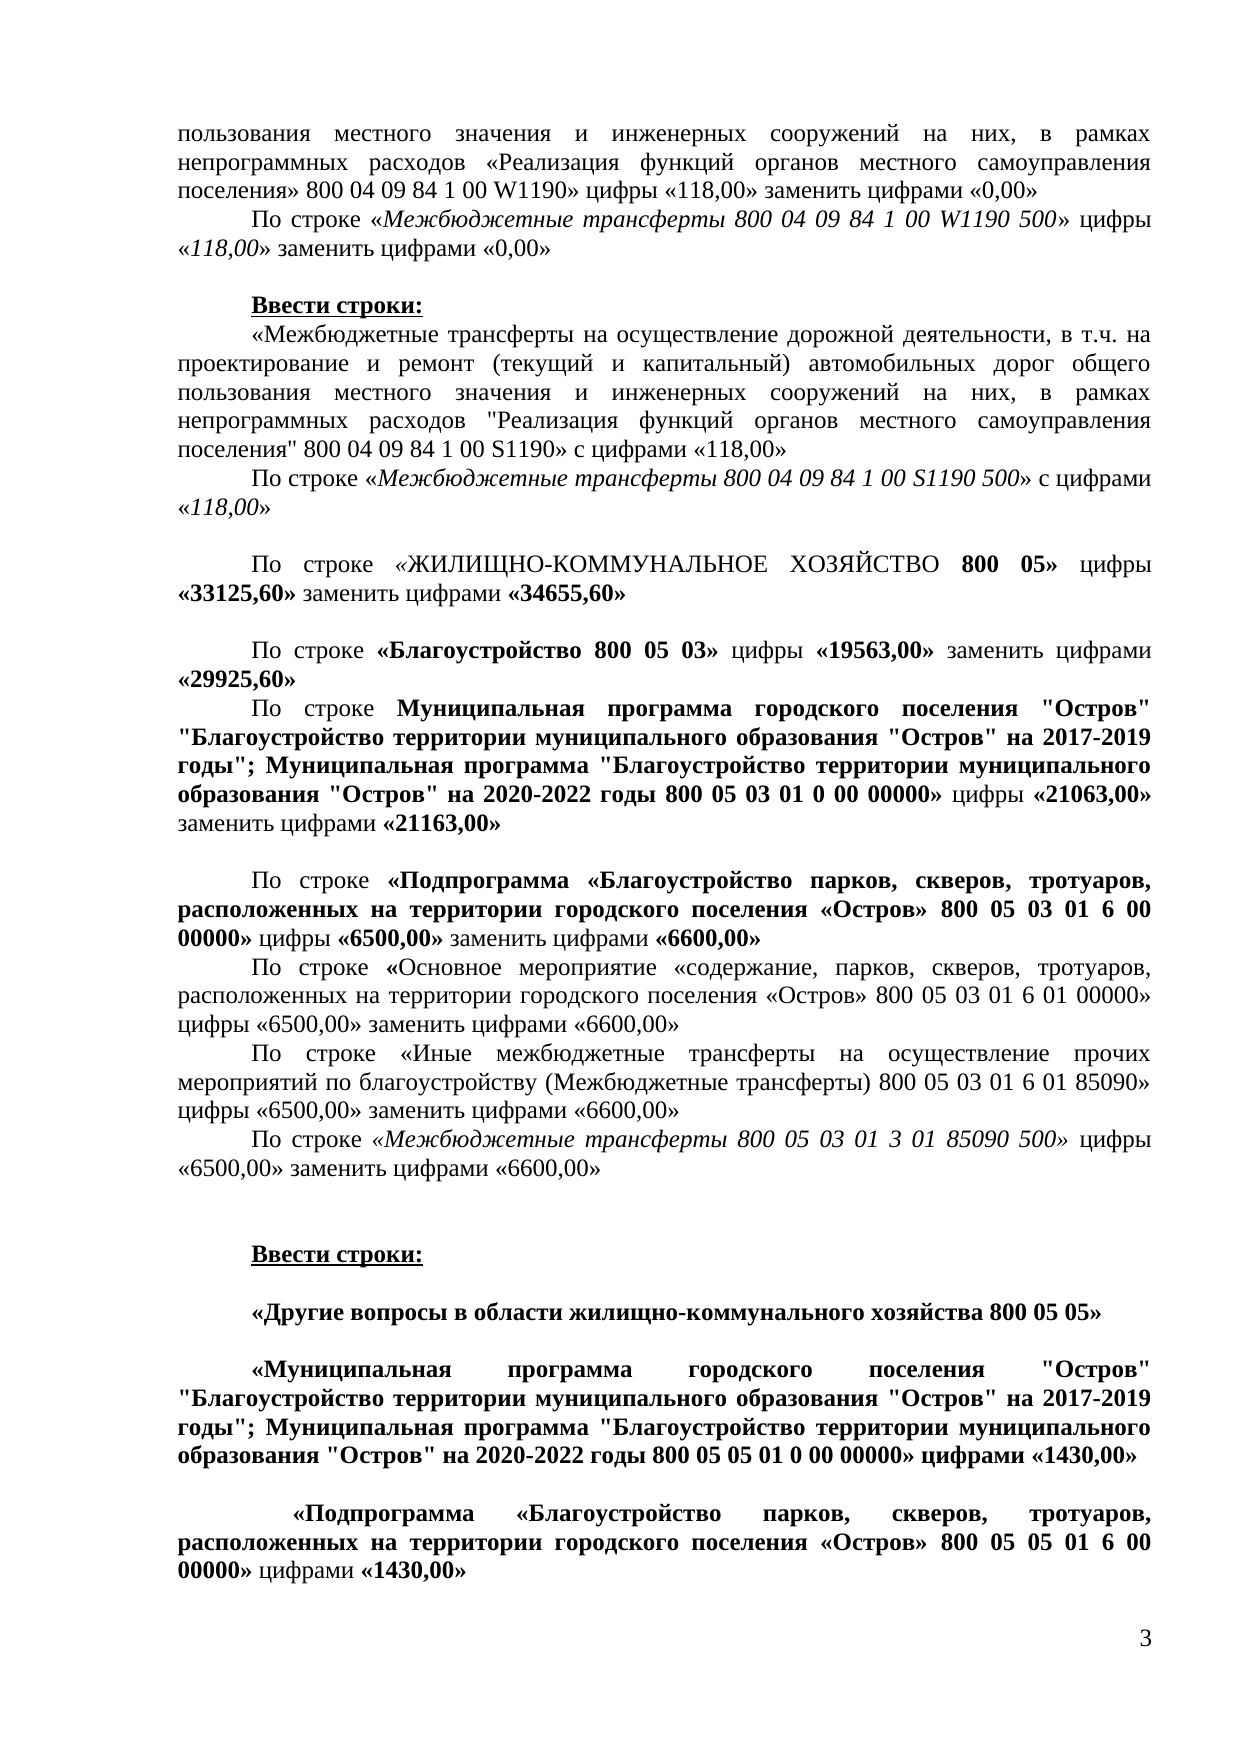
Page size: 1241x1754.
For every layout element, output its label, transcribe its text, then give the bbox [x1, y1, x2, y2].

text «Межбюджетные трансферты на осуществление дорожной деятельности, в т.ч. на проектирование и ремонт (текущий и капитальный) автомобильных дорог общего пользования местного значения и инженерных сооружений на них, в рамках непрограммных расходов "Реализация функций органов местного самоуправления поселения" 800 04 09 84 1 00 S1190» с цифрами «118,00» [177, 319, 1152, 463]
text Ввести строки: [177, 291, 1152, 319]
text По строке «Основное мероприятие «содержание, парков, скверов, тротуаров, расположенных на территории городского поселения «Остров» 800 05 03 01 6 01 00000» цифры «6500,00» заменить цифрами «6600,00» [177, 952, 1152, 1038]
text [177, 118, 1152, 204]
text По строке «Подпрограмма «Благоустройство парков, скверов, тротуаров, расположенных на территории городского поселения «Остров» 800 05 03 01 6 00 00000» цифры «6500,00» заменить цифрами «6600,00» [177, 866, 1152, 952]
text По строке Муниципальная программа городского поселения "Остров" "Благоустройство территории муниципального образования "Остров" на 2017-2019 годы"; Муниципальная программа "Благоустройство территории муниципального образования "Остров" на 2020-2022 годы 800 05 03 01 0 00 00000» цифры «21063,00» заменить цифрами «21163,00» [177, 693, 1152, 837]
text По строке «Межбюджетные трансферты 800 04 09 84 1 00 W1190 500» цифры «118,00» заменить цифрами «0,00» [177, 204, 1152, 262]
text По строке «Иные межбюджетные трансферты на осуществление прочих мероприятий по благоустройству (Межбюджетные трансферты) 800 05 03 01 6 01 85090» цифры «6500,00» заменить цифрами «6600,00» [177, 1038, 1152, 1124]
text По строке «Благоустройство 800 05 03» цифры «19563,00» заменить цифрами «29925,60» [177, 636, 1152, 693]
text По строке «Межбюджетные трансферты 800 05 03 01 3 01 85090 500» цифры «6500,00» заменить цифрами «6600,00» [177, 1124, 1152, 1182]
text «Подпрограмма «Благоустройство парков, скверов, тротуаров, расположенных на территории городского поселения «Остров» 800 05 05 01 6 00 00000» цифрами «1430,00» [177, 1498, 1152, 1584]
text По строке «ЖИЛИЩНО-КОММУНАЛЬНОЕ ХОЗЯЙСТВО 800 05» цифры «33125,60» заменить цифрами «34655,60» [177, 549, 1152, 607]
text «Другие вопросы в области жилищно-коммунального хозяйства 800 05 05» [177, 1297, 1152, 1326]
text По строке «Межбюджетные трансферты 800 04 09 84 1 00 S1190 500» с цифрами «118,00» [177, 463, 1152, 521]
text Ввести строки: [177, 1239, 1152, 1268]
text «Муниципальная программа городского поселения "Остров" "Благоустройство территории муниципального образования "Остров" на 2017-2019 годы"; Муниципальная программа "Благоустройство территории муниципального образования "Остров" на 2020-2022 годы 800 05 05 01 0 00 00000» цифрами «1430,00» [177, 1354, 1152, 1469]
